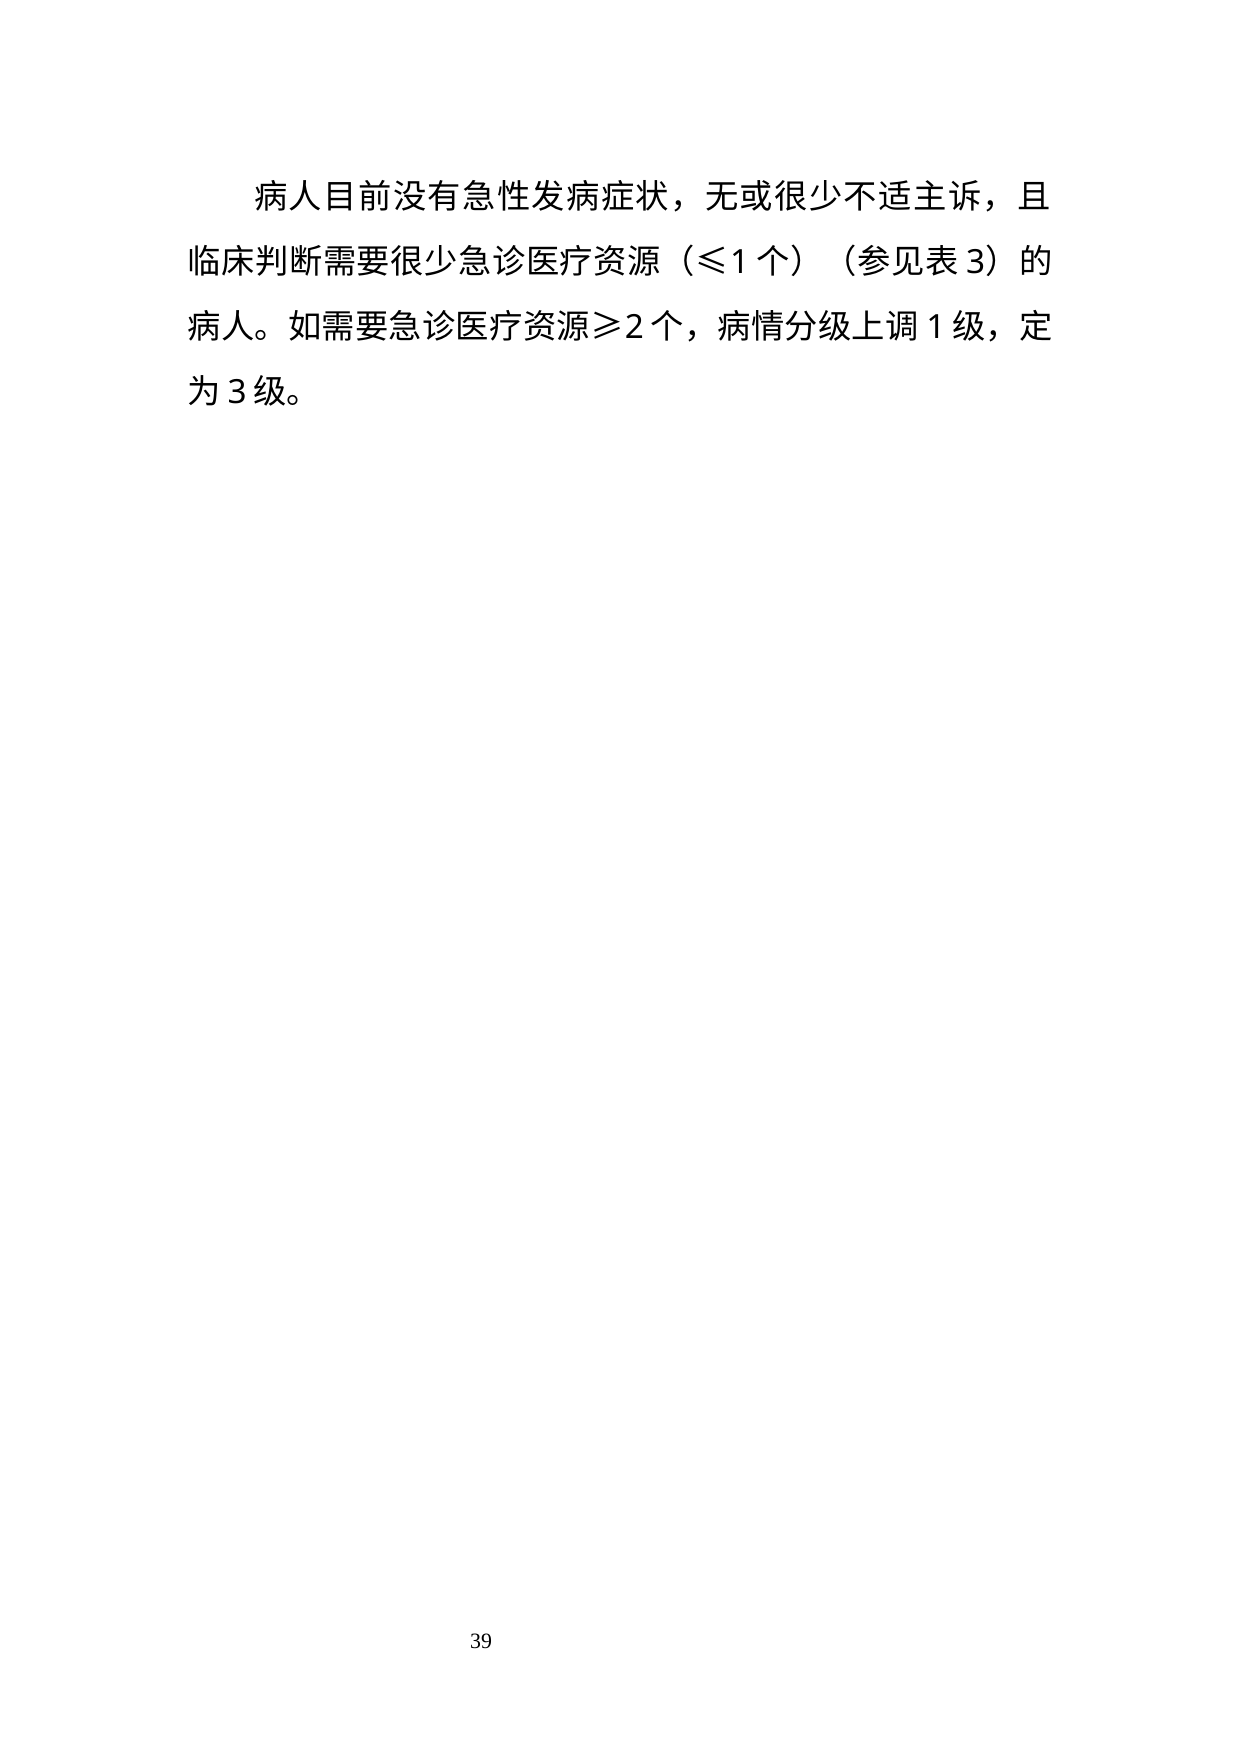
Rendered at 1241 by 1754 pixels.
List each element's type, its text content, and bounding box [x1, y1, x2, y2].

text 病人目前没有急性发病症状，无或很少不适主诉，且临床判断需要很少急诊医疗资源（≤1个）（参见表3）的病人。如需要急诊医疗资源≥2个，病情分级上调1级，定为3级。 [187, 162, 1053, 422]
